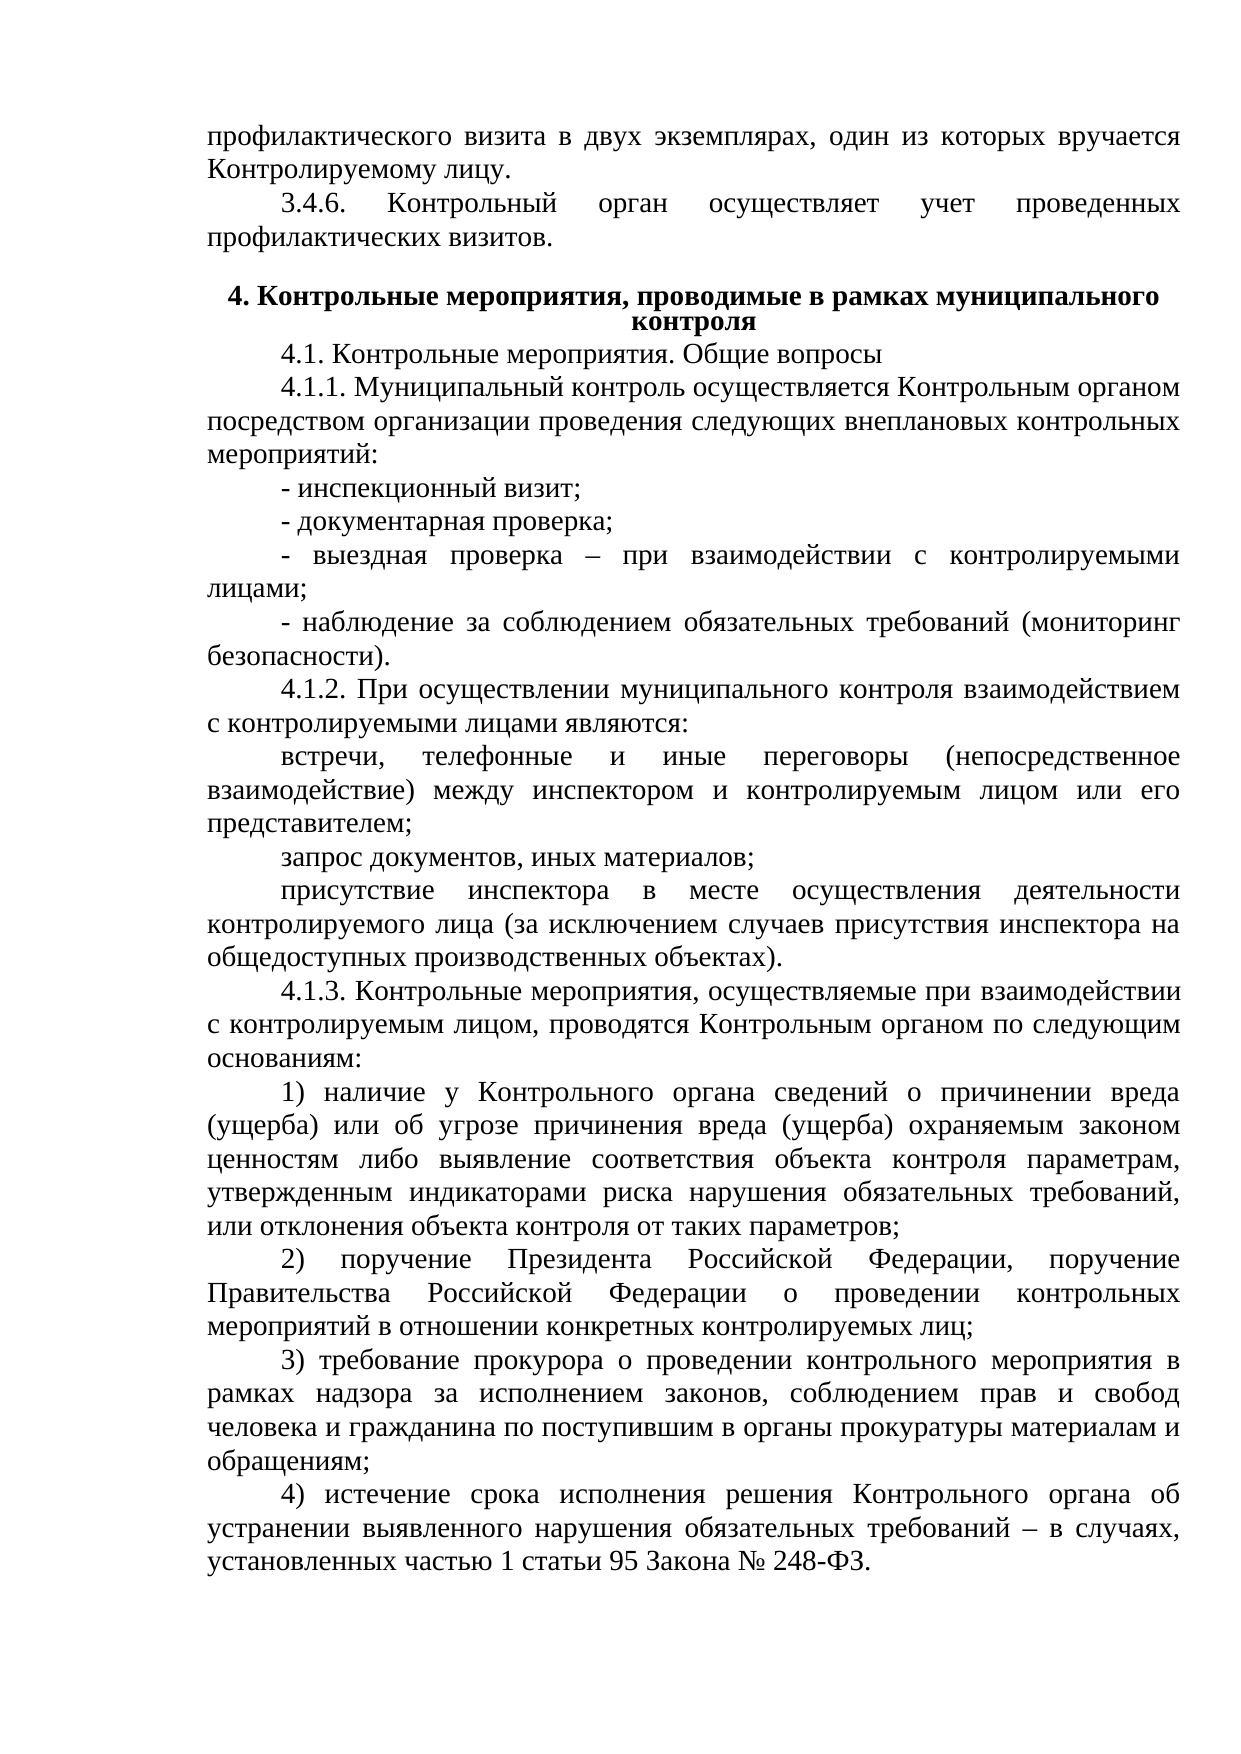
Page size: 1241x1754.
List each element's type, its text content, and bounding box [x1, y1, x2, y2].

text 2) поручение Президента Российской Федерации, поручение Правительства Российской Федерации о проведении контрольных мероприятий в отношении конкретных контролируемых лиц; [207, 1241, 1181, 1342]
text 3.4.6. Контрольный орган осуществляет учет проведенных профилактических визитов. [207, 185, 1181, 252]
text - инспекционный визит; [207, 470, 1181, 503]
text - выездная проверка – при взаимодействии с контролируемыми лицами; [207, 537, 1181, 604]
text 4) истечение срока исполнения решения Контрольного органа об устранении выявленного нарушения обязательных требований – в случаях, установленных частью 1 статьи 95 Закона № 248-ФЗ. [207, 1476, 1181, 1577]
text - наблюдение за соблюдением обязательных требований (мониторинг безопасности). [207, 604, 1181, 671]
text 3) требование прокурора о проведении контрольного мероприятия в рамках надзора за исполнением законов, соблюдением прав и свобод человека и гражданина по поступившим в органы прокуратуры материалам и обращениям; [207, 1342, 1181, 1476]
text 4.1.3. Контрольные мероприятия, осуществляемые при взаимодействии с контролируемым лицом, проводятся Контрольным органом по следующим основаниям: [207, 973, 1181, 1074]
text - документарная проверка; [207, 503, 1181, 537]
text 4.1.2. При осуществлении муниципального контроля взаимодействием с контролируемыми лицами являются: [207, 671, 1181, 738]
text 4.1.1. Муниципальный контроль осуществляется Контрольным органом посредством организации проведения следующих внеплановых контрольных мероприятий: [207, 369, 1181, 470]
text 1) наличие у Контрольного органа сведений о причинении вреда (ущерба) или об угрозе причинения вреда (ущерба) охраняемым законом ценностям либо выявление соответствия объекта контроля параметрам, утвержденным индикаторами риска нарушения обязательных требований, или отклонения объекта контроля от таких параметров; [207, 1074, 1181, 1241]
text встречи, телефонные и иные переговоры (непосредственное взаимодействие) между инспектором и контролируемым лицом или его представителем; [207, 738, 1181, 839]
text присутствие инспектора в месте осуществления деятельности контролируемого лица (за исключением случаев присутствия инспектора на общедоступных производственных объектах). [207, 872, 1181, 973]
text 4.1. Контрольные мероприятия. Общие вопросы [207, 336, 1181, 369]
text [207, 118, 1181, 185]
text 4. Контрольные мероприятия, проводимые в рамках муниципального контроля [207, 286, 1181, 336]
text запрос документов, иных материалов; [207, 839, 1181, 872]
